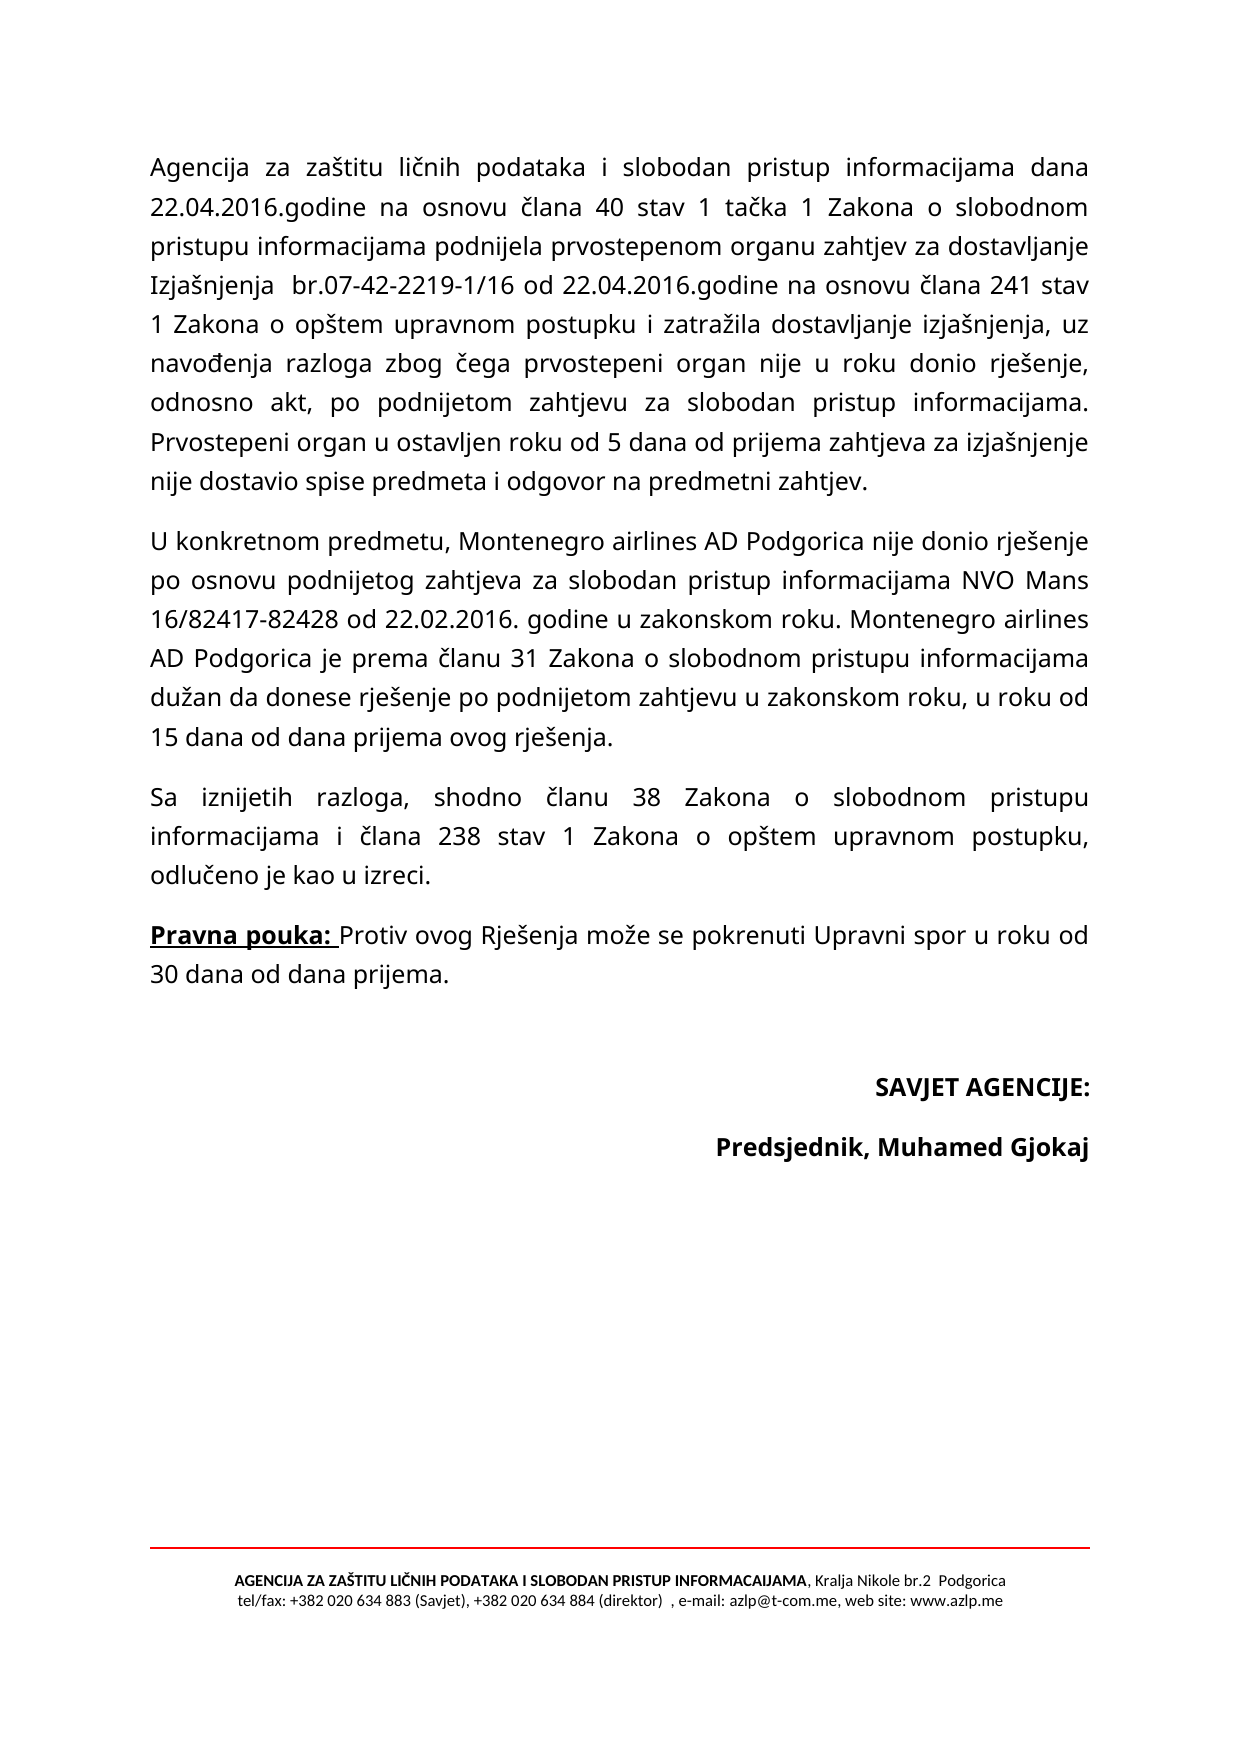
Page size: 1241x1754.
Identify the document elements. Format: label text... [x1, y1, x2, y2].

text Pravna pouka: Protiv ovog Rješenja može se pokrenuti Upravni spor u roku od 30 dana od dana prijema. [150, 917, 1090, 991]
text Agencija za zaštitu ličnih podataka i slobodan pristup informacijama dana 22.04.2016.godine na osnovu člana 40 stav 1 tačka 1 Zakona o slobodnom pristupu informacijama podnijela prvostepenom organu zahtjev za dostavljanje Izjašnjenja br.07-42-2219-1/16 od 22.04.2016.godine na osnovu člana 241 stav 1 Zakona o opštem upravnom postupku i zatražila dostavljanje izjašnjenja, uz navođenja razloga zbog čega prvostepeni organ nije u roku donio rješenje, odnosno akt, po podnijetom zahtjevu za slobodan pristup informacijama. Prvostepeni organ u ostavljen roku od 5 dana od prijema zahtjeva za izjašnjenje nije dostavio spise predmeta i odgovor na predmetni zahtjev. [150, 150, 1090, 497]
text Sa iznijetih razloga, shodno članu 38 Zakona o slobodnom pristupu informacijama i člana 238 stav 1 Zakona o opštem upravnom postupku, odlučeno je kao u izreci. [150, 779, 1090, 892]
text Predsjednik, Muhamed Gjokaj [150, 1130, 1090, 1164]
text U konkretnom predmetu, Montenegro airlines AD Podgorica nije donio rješenje po osnovu podnijetog zahtjeva za slobodan pristup informacijama NVO Mans 16/82417-82428 od 22.02.2016. godine u zakonskom roku. Montenegro airlines AD Podgorica je prema članu 31 Zakona o slobodnom pristupu informacijama dužan da donese rješenje po podnijetom zahtjevu u zakonskom roku, u roku od 15 dana od dana prijema ovog rješenja. [150, 523, 1090, 753]
text SAVJET AGENCIJE: [150, 1070, 1090, 1104]
